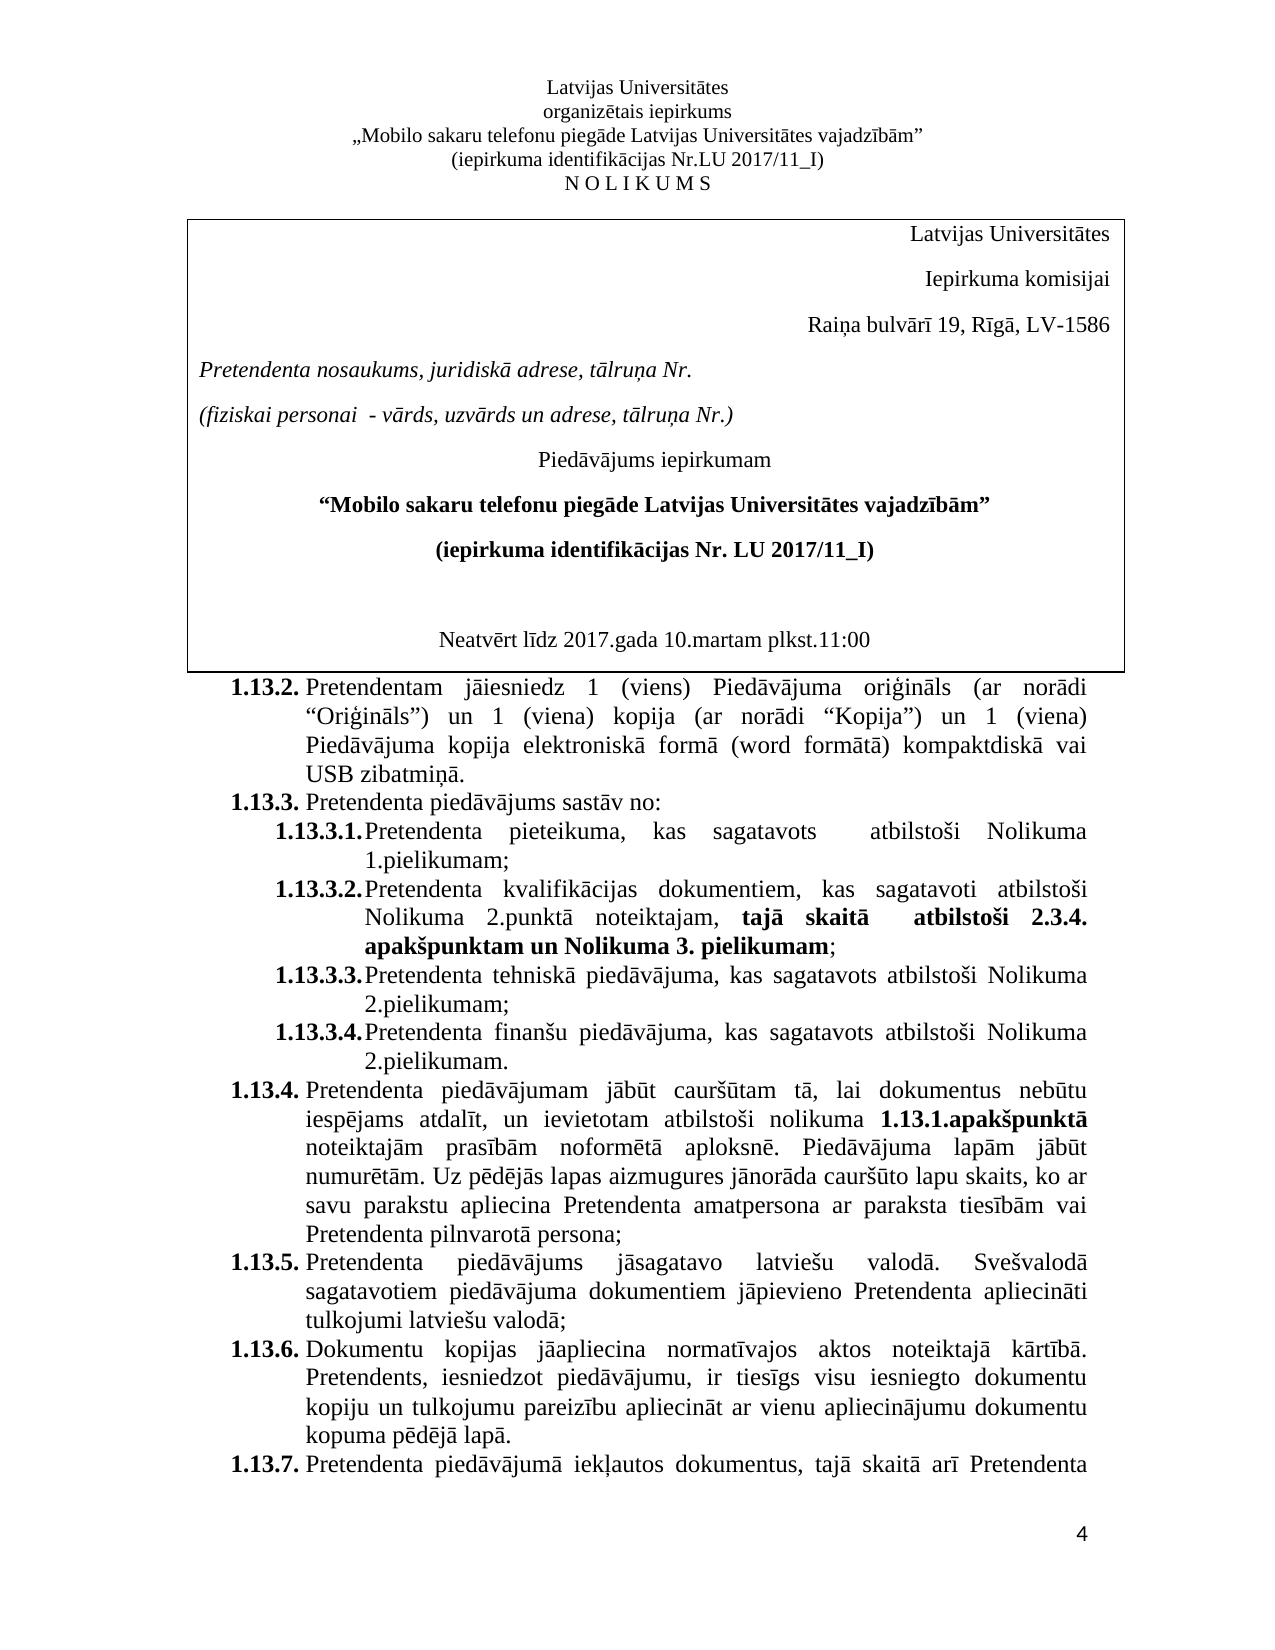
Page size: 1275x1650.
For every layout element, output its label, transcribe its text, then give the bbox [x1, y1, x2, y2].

list Pretendentam jāiesniedz 1 (viens) Piedāvājuma oriģināls (ar norādi “Oriģināls”) un 1 (viena) kopija (ar norādi “Kopija”) un 1 (viena) Piedāvājuma kopija elektroniskā formā (word formātā) kompaktdiskā vai USB zibatmiņā. [230, 673, 1088, 787]
list Pretendenta kvalifikācijas dokumentiem, kas sagatavoti atbilstoši Nolikuma 2.punktā noteiktajam, tajā skaitā atbilstoši 2.3.4. apakšpunktam un Nolikuma 3. pielikumam; [275, 874, 1088, 960]
list Pretendenta piedāvājums sastāv no: [230, 787, 1088, 816]
list Pretendenta finanšu piedāvājuma, kas sagatavots atbilstoši Nolikuma 2.pielikumam. [275, 1017, 1088, 1075]
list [230, 1449, 1088, 1478]
table_header Latvijas Universitātes Iepirkuma komisijai Raiņa bulvārī 19, Rīgā, LV-1586 Pretendenta nosaukums, juridiskā adrese, tālruņa Nr. (fiziskai personai - vārds, uzvārds un adrese, tālruņa Nr.) Piedāvājums iepirkumam “Mobilo sakaru telefonu piegāde Latvijas Universitātes vajadzībām” (iepirkuma identifikācijas Nr. LU 2017/11_I) Neatvērt līdz 2017.gada 10.martam plkst.11:00 [188, 220, 1124, 671]
list Pretendenta pieteikuma, kas sagatavots atbilstoši Nolikuma 1.pielikumam; [275, 816, 1088, 874]
list Pretendenta tehniskā piedāvājuma, kas sagatavots atbilstoši Nolikuma 2.pielikumam; [275, 960, 1088, 1017]
list Pretendenta piedāvājumam jābūt cauršūtam tā, lai dokumentus nebūtu iespējams atdalīt, un ievietotam atbilstoši nolikuma 1.13.1.apakšpunktā noteiktajām prasībām noformētā aploksnē. Piedāvājuma lapām jābūt numurētām. Uz pēdējās lapas aizmugures jānorāda cauršūto lapu skaits, ko ar savu parakstu apliecina Pretendenta amatpersona ar paraksta tiesībām vai Pretendenta pilnvarotā persona; [230, 1075, 1088, 1247]
list Dokumentu kopijas jāapliecina normatīvajos aktos noteiktajā kārtībā. Pretendents, iesniedzot piedāvājumu, ir tiesīgs visu iesniegto dokumentu kopiju un tulkojumu pareizību apliecināt ar vienu apliecinājumu dokumentu kopuma pēdējā lapā. [230, 1334, 1088, 1449]
list Pretendenta piedāvājums jāsagatavo latviešu valodā. Svešvalodā sagatavotiem piedāvājuma dokumentiem jāpievieno Pretendenta apliecināti tulkojumi latviešu valodā; [230, 1247, 1088, 1334]
